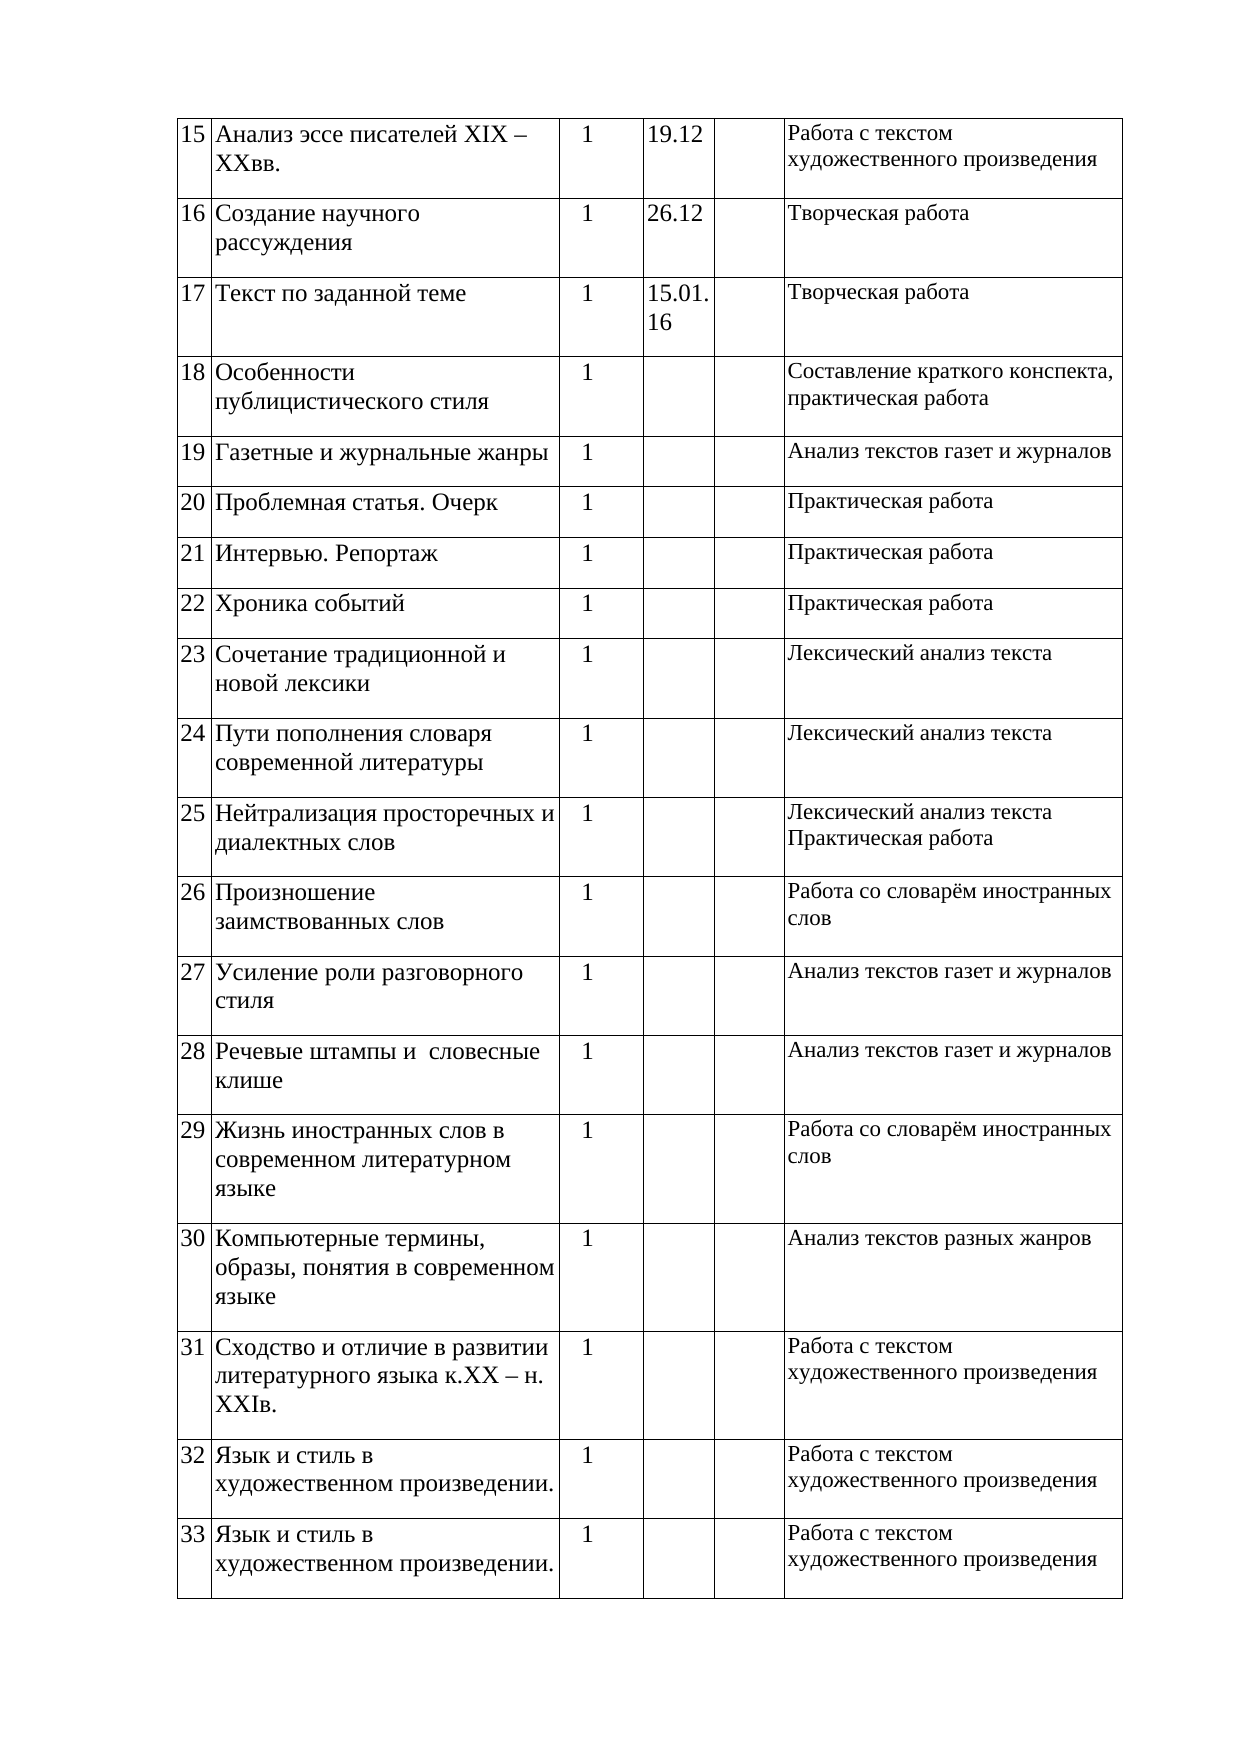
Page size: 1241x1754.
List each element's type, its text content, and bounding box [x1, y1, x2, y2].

table_cell Язык и стиль в художественном произведении. [212, 1519, 559, 1597]
table_cell 1 [560, 357, 643, 436]
table_cell [644, 538, 714, 587]
table_cell [715, 119, 784, 197]
table_cell 20 [178, 487, 211, 537]
table_cell Проблемная статья. Очерк [212, 487, 559, 537]
table_cell Анализ текстов газет и журналов [785, 957, 1122, 1035]
table_cell Практическая работа [785, 487, 1122, 537]
table_cell Составление краткого конспекта, практическая работа [785, 357, 1122, 436]
table_cell [644, 798, 714, 876]
table_cell 1 [560, 437, 643, 486]
table_cell Работа с текстом художественного произведения [785, 1332, 1122, 1439]
table_cell [715, 719, 784, 797]
table_cell 25 [178, 798, 211, 876]
table_cell 1 [560, 798, 643, 876]
table_cell Работа со словарём иностранных слов [785, 877, 1122, 956]
table_cell [715, 357, 784, 436]
table_cell Лексический анализ текста [785, 639, 1122, 717]
table_cell 1 [560, 639, 643, 717]
table_cell [715, 957, 784, 1035]
table_cell 1 [560, 1440, 643, 1518]
table_cell 27 [178, 957, 211, 1035]
table_cell Анализ текстов газет и журналов [785, 437, 1122, 486]
table_cell 1 [560, 487, 643, 537]
table_cell 1 [560, 1115, 643, 1222]
table_cell 29 [178, 1115, 211, 1222]
table_cell Усиление роли разговорного стиля [212, 957, 559, 1035]
table_cell [644, 437, 714, 486]
table_cell 16 [178, 199, 211, 277]
table_cell Работа с текстом художественного произведения [785, 119, 1122, 197]
table_cell Анализ эссе писателей XIX – XXвв. [212, 119, 559, 197]
table_cell 15 [178, 119, 211, 197]
table_cell Интервью. Репортаж [212, 538, 559, 587]
table_cell 28 [178, 1036, 211, 1114]
table_cell [644, 719, 714, 797]
table_cell Работа с текстом художественного произведения [785, 1440, 1122, 1518]
table_cell Работа со словарём иностранных слов [785, 1115, 1122, 1222]
table_cell [715, 1519, 784, 1597]
table_cell Практическая работа [785, 538, 1122, 587]
table_cell [715, 199, 784, 277]
table_cell 1 [560, 957, 643, 1035]
table_cell [644, 1332, 714, 1439]
table_cell [715, 877, 784, 956]
table_cell [644, 639, 714, 717]
table_cell 22 [178, 589, 211, 638]
table_cell Нейтрализация просторечных и диалектных слов [212, 798, 559, 876]
table_cell 26 [178, 877, 211, 956]
table_cell Творческая работа [785, 278, 1122, 356]
table_cell [715, 437, 784, 486]
table_cell 1 [560, 538, 643, 587]
table_cell 1 [560, 1224, 643, 1331]
table_cell [715, 487, 784, 537]
table_cell 1 [560, 119, 643, 197]
table_cell [715, 1115, 784, 1222]
table_cell [715, 1440, 784, 1518]
table_cell Произношение заимствованных слов [212, 877, 559, 956]
table_cell [715, 639, 784, 717]
table_cell 21 [178, 538, 211, 587]
table_cell [715, 1036, 784, 1114]
table_cell 19.12 [644, 119, 714, 197]
table_cell Практическая работа [785, 589, 1122, 638]
table_cell Лексический анализ текста Практическая работа [785, 798, 1122, 876]
table_cell 26.12 [644, 199, 714, 277]
table_cell 32 [178, 1440, 211, 1518]
table_cell Творческая работа [785, 199, 1122, 277]
table_cell Лексический анализ текста [785, 719, 1122, 797]
table_cell Анализ текстов разных жанров [785, 1224, 1122, 1331]
table_cell 1 [560, 719, 643, 797]
table_cell Текст по заданной теме [212, 278, 559, 356]
table_cell [644, 487, 714, 537]
table_cell 33 [178, 1519, 211, 1597]
table_cell [715, 1332, 784, 1439]
table_cell Особенности публицистического стиля [212, 357, 559, 436]
table_cell Анализ текстов газет и журналов [785, 1036, 1122, 1114]
table_cell [715, 278, 784, 356]
table_cell Хроника событий [212, 589, 559, 638]
table_cell [644, 357, 714, 436]
table_cell [715, 1224, 784, 1331]
table_cell [644, 957, 714, 1035]
table_cell 24 [178, 719, 211, 797]
table_cell 23 [178, 639, 211, 717]
table_cell Работа с текстом художественного произведения [785, 1519, 1122, 1597]
table_cell 1 [560, 278, 643, 356]
table_cell 1 [560, 589, 643, 638]
table_cell 1 [560, 877, 643, 956]
table_cell [715, 589, 784, 638]
table_cell 1 [560, 1519, 643, 1597]
table_cell [644, 1115, 714, 1222]
table_cell 1 [560, 1036, 643, 1114]
table_cell 15.01.16 [644, 278, 714, 356]
table_cell 30 [178, 1224, 211, 1331]
table_cell 31 [178, 1332, 211, 1439]
table_cell [644, 877, 714, 956]
table_cell 1 [560, 199, 643, 277]
table_cell Газетные и журнальные жанры [212, 437, 559, 486]
table_cell Сочетание традиционной и новой лексики [212, 639, 559, 717]
table_cell [644, 1519, 714, 1597]
table_cell Жизнь иностранных слов в современном литературном языке [212, 1115, 559, 1222]
table_cell [644, 1036, 714, 1114]
table_cell [644, 1440, 714, 1518]
table_cell Компьютерные термины, образы, понятия в современном языке [212, 1224, 559, 1331]
table_cell Сходство и отличие в развитии литературного языка к.XX – н. XXIв. [212, 1332, 559, 1439]
table_cell Язык и стиль в художественном произведении. [212, 1440, 559, 1518]
table_cell [715, 538, 784, 587]
table_cell [644, 1224, 714, 1331]
table_cell [715, 798, 784, 876]
table_cell 19 [178, 437, 211, 486]
table_cell Пути пополнения словаря современной литературы [212, 719, 559, 797]
table_cell [644, 589, 714, 638]
table_cell Создание научного рассуждения [212, 199, 559, 277]
table_cell 1 [560, 1332, 643, 1439]
table_cell Речевые штампы и словесные клише [212, 1036, 559, 1114]
table_cell 18 [178, 357, 211, 436]
table_cell 17 [178, 278, 211, 356]
